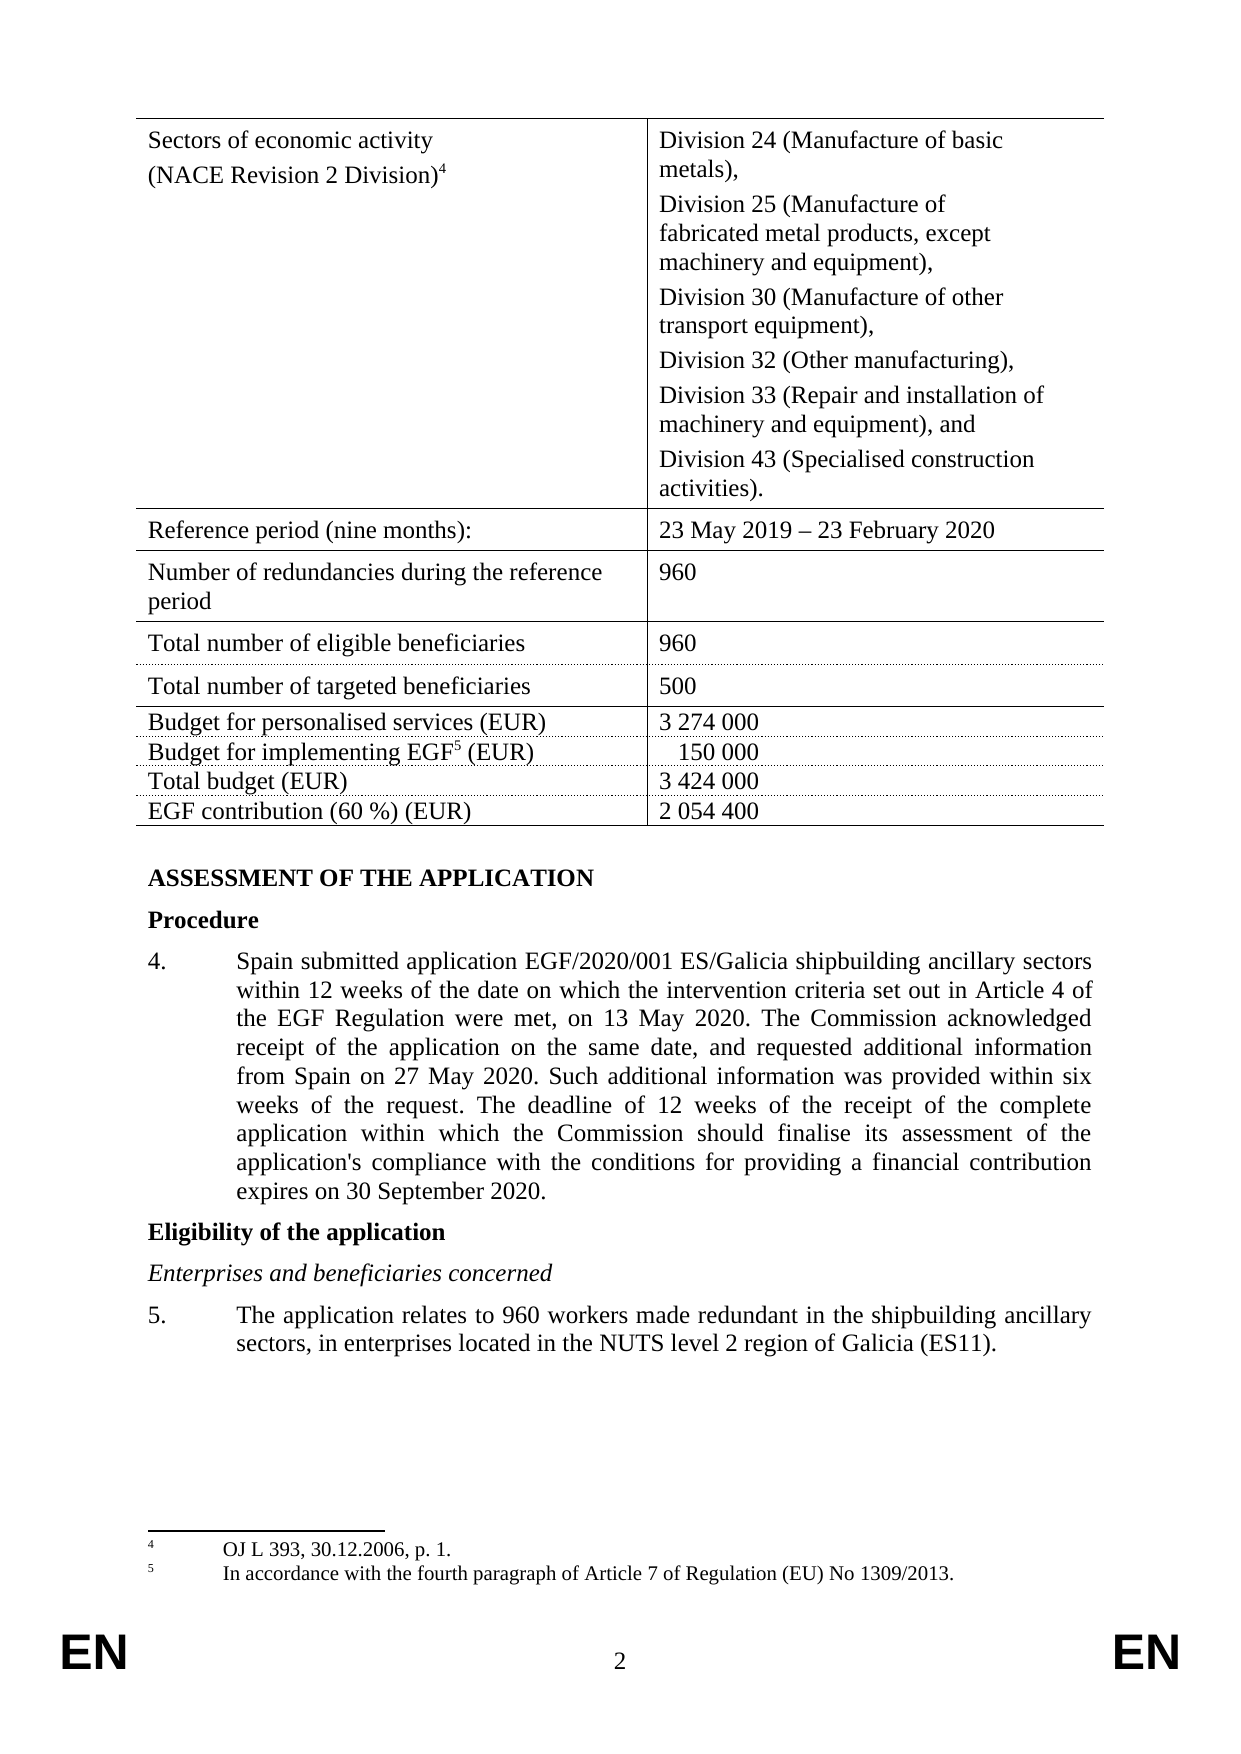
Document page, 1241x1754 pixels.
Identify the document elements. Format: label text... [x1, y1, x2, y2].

table_cell 0 150 000 [648, 736, 1104, 765]
table_cell Total budget (EUR) [136, 765, 647, 795]
table_cell 960 [648, 622, 1104, 663]
table_cell Reference period (nine months): [136, 509, 647, 550]
subtitle Procedure [148, 905, 1093, 933]
table_cell Total number of targeted beneficiaries [136, 664, 647, 706]
table_cell 500 [648, 664, 1104, 706]
subtitle Enterprises and beneficiaries concerned [148, 1258, 1093, 1287]
table_cell 2 054 400 [648, 795, 1104, 825]
table_header Division 24 (Manufacture of basic metals), Division 25 (Manufacture of fabricated metal products, except machinery and equipment), Division 30 (Manufacture of other transport equipment), Division 32 (Other manufacturing), Division 33 (Repair and installation of machinery and equipment), and Division 43 (Specialised construction activities). [648, 119, 1104, 508]
table_cell Budget for personalised services (EUR) [136, 707, 647, 736]
table_cell 960 [648, 551, 1104, 621]
table_cell Number of redundancies during the reference period [136, 551, 647, 621]
text 5. The application relates to 960 workers made redundant in the shipbuilding ancillary sectors, in enterprises located in the NUTS level 2 region of Galicia (ES11). [148, 1300, 1093, 1357]
table_cell 3 424 000 [648, 765, 1104, 795]
table_cell 3 274 000 [648, 707, 1104, 736]
table_cell Total number of eligible beneficiaries [136, 622, 647, 663]
table_cell Budget for implementing EGF (EUR) [136, 736, 647, 765]
table_cell 23 May 2019 – 23 February 2020 [648, 509, 1104, 550]
table_header Sectors of economic activity (NACE Revision 2 Division) [136, 119, 647, 508]
text 4. Spain submitted application EGF/2020/001 ES/Galicia shipbuilding ancillary sectors within 12 weeks of the date on which the intervention criteria set out in Article 4 of the EGF Regulation were met, on 13 May 2020. The Commission acknowledged receipt of the application on the same date, and requested additional information from Spain on 27 May 2020. Such additional information was provided within six weeks of the request. The deadline of 12 weeks of the receipt of the complete application within which the Commission should finalise its assessment of the application's compliance with the conditions for providing a financial contribution expires on 30 September 2020. [148, 946, 1093, 1205]
subtitle Eligibility of the application [148, 1217, 1093, 1246]
subtitle ASSESSMENT OF THE APPLICATION [148, 863, 1093, 892]
table_cell EGF contribution (60 %) (EUR) [136, 795, 647, 825]
